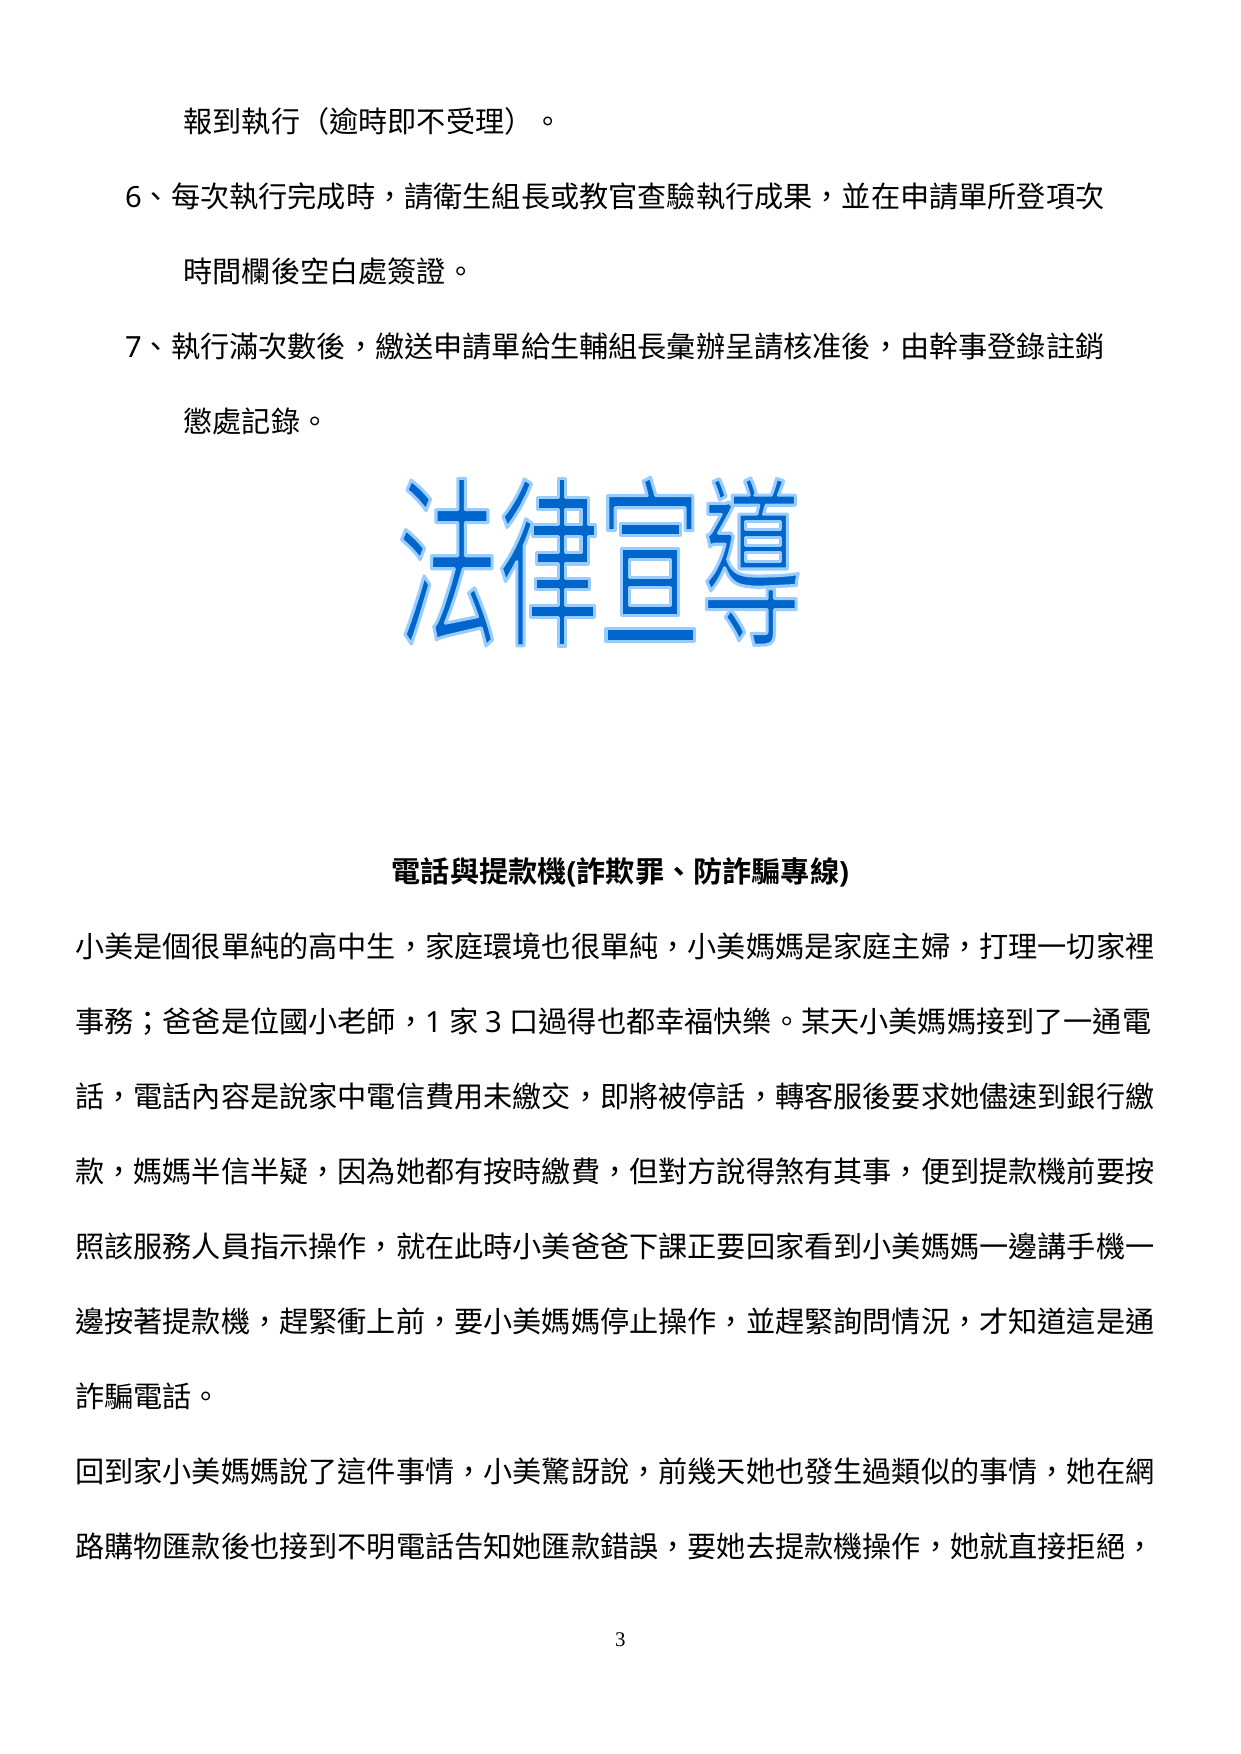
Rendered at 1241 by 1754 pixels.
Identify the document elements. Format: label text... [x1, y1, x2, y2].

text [125, 82, 1115, 157]
text 小美是個很單純的高中生，家庭環境也很單純，小美媽媽是家庭主婦，打理一切家裡事務；爸爸是位國小老師，1 家 3 口過得也都幸福快樂。某天小美媽媽接到了一通電話，電話內容是說家中電信費用未繳交，即將被停話，轉客服後要求她儘速到銀行繳款，媽媽半信半疑，因為她都有按時繳費，但對方說得煞有其事，便到提款機前要按照該服務人員指示操作，就在此時小美爸爸下課正要回家看到小美媽媽一邊講手機一邊按著提款機，趕緊衝上前，要小美媽媽停止操作，並趕緊詢問情況，才知道這是通詐騙電話。 [75, 907, 1165, 1432]
text 電話與提款機(詐欺罪、防詐騙專線) [75, 832, 1165, 907]
text 6、每次執行完成時，請衛生組長或教官查驗執行成果，並在申請單所登項次時間欄後空白處簽證。 [125, 157, 1115, 307]
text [75, 1432, 1165, 1582]
text 7、執行滿次數後，繳送申請單給生輔組長彙辦呈請核准後，由幹事登錄註銷懲處記錄。 [125, 307, 1115, 457]
